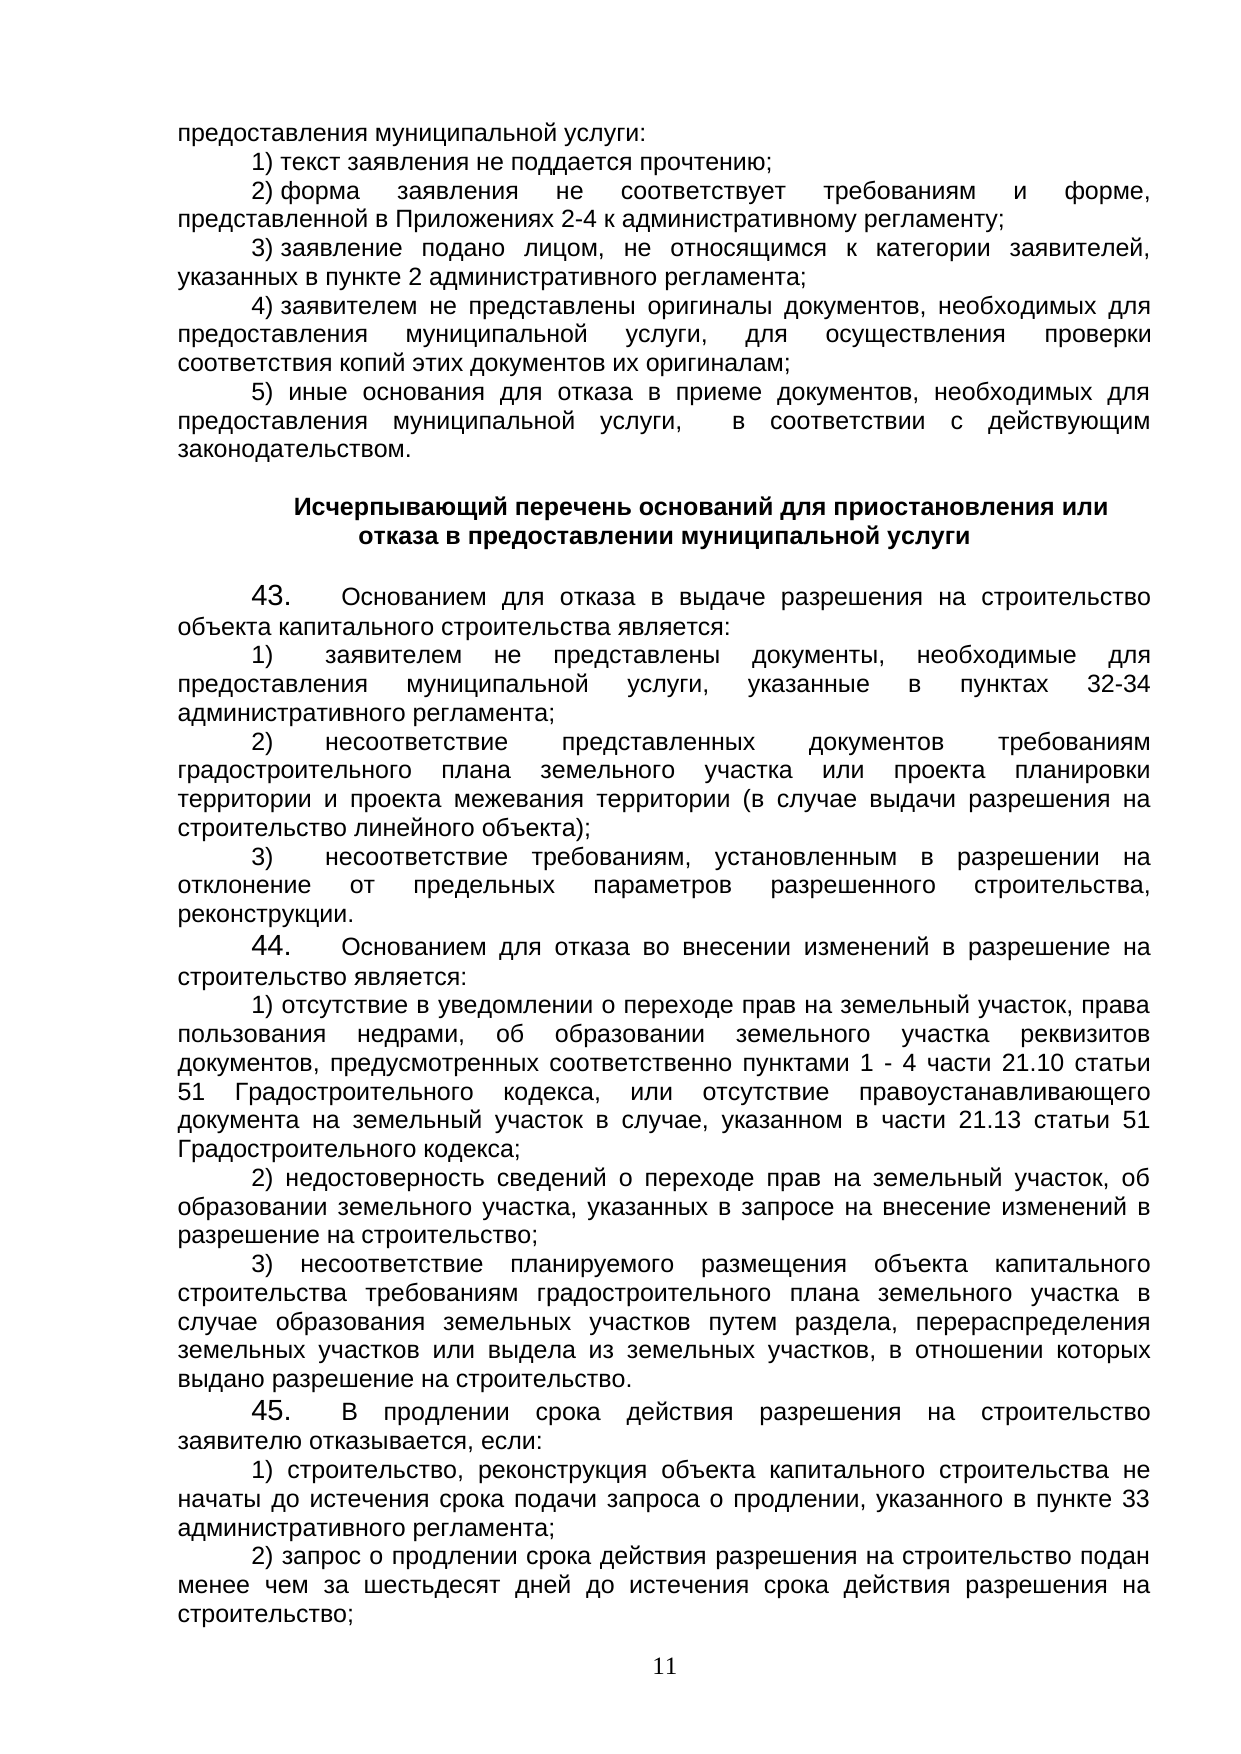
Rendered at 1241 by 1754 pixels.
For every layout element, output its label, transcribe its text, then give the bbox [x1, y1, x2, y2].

text 4) заявителем не представлены оригиналы документов, необходимых для предоставления муниципальной услуги, для осуществления проверки соответствия копий этих документов их оригиналам; [177, 291, 1152, 377]
text 5) иные основания для отказа в приеме документов, необходимых для предоставления муниципальной услуги, в соответствии с действующим законодательством. [177, 377, 1152, 463]
list Основанием для отказа в выдаче разрешения на строительство объекта капитального строительства является: [177, 578, 1152, 640]
text 2) запрос о продлении срока действия разрешения на строительство подан менее чем за шестьдесят дней до истечения срока действия разрешения на строительство; [177, 1541, 1152, 1627]
list заявителем не представлены документы, необходимые для предоставления муниципальной услуги, указанные в пунктах 32-34 административного регламента; [177, 640, 1152, 727]
text 1) текст заявления не поддается прочтению; [177, 147, 1152, 176]
text 2) недостоверность сведений о переходе прав на земельный участок, об образовании земельного участка, указанных в запросе на внесение изменений в разрешение на строительство; [177, 1163, 1152, 1249]
list несоответствие требованиям, установленным в разрешении на отклонение от предельных параметров разрешенного строительства, реконструкции. [177, 842, 1152, 928]
text 1) отсутствие в уведомлении о переходе прав на земельный участок, права пользования недрами, об образовании земельного участка реквизитов документов, предусмотренных соответственно пунктами 1 - 4 части 21.10 статьи 51 Градостроительного кодекса, или отсутствие правоустанавливающего документа на земельный участок в случае, указанном в части 21.13 статьи 51 Градостроительного кодекса; [177, 990, 1152, 1163]
list Основанием для отказа во внесении изменений в разрешение на строительство является: [177, 928, 1152, 990]
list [177, 118, 1152, 147]
text 1) строительство, реконструкция объекта капитального строительства не начаты до истечения срока подачи запроса о продлении, указанного в пункте 33 административного регламента; [177, 1455, 1152, 1541]
text 3) несоответствие планируемого размещения объекта капитального строительства требованиям градостроительного плана земельного участка в случае образования земельных участков путем раздела, перераспределения земельных участков или выдела из земельных участков, в отношении которых выдано разрешение на строительство. [177, 1249, 1152, 1393]
text 2) форма заявления не соответствует требованиям и форме, представленной в Приложениях 2-4 к административному регламенту; [177, 176, 1152, 233]
text 3) заявление подано лицом, не относящимся к категории заявителей, указанных в пункте 2 административного регламента; [177, 233, 1152, 291]
list несоответствие представленных документов требованиям градостроительного плана земельного участка или проекта планировки территории и проекта межевания территории (в случае выдачи разрешения на строительство линейного объекта); [177, 727, 1152, 842]
text Исчерпывающий перечень оснований для приостановления или отказа в предоставлении муниципальной услуги [177, 492, 1152, 549]
list В продлении срока действия разрешения на строительство заявителю отказывается, если: [177, 1393, 1152, 1455]
